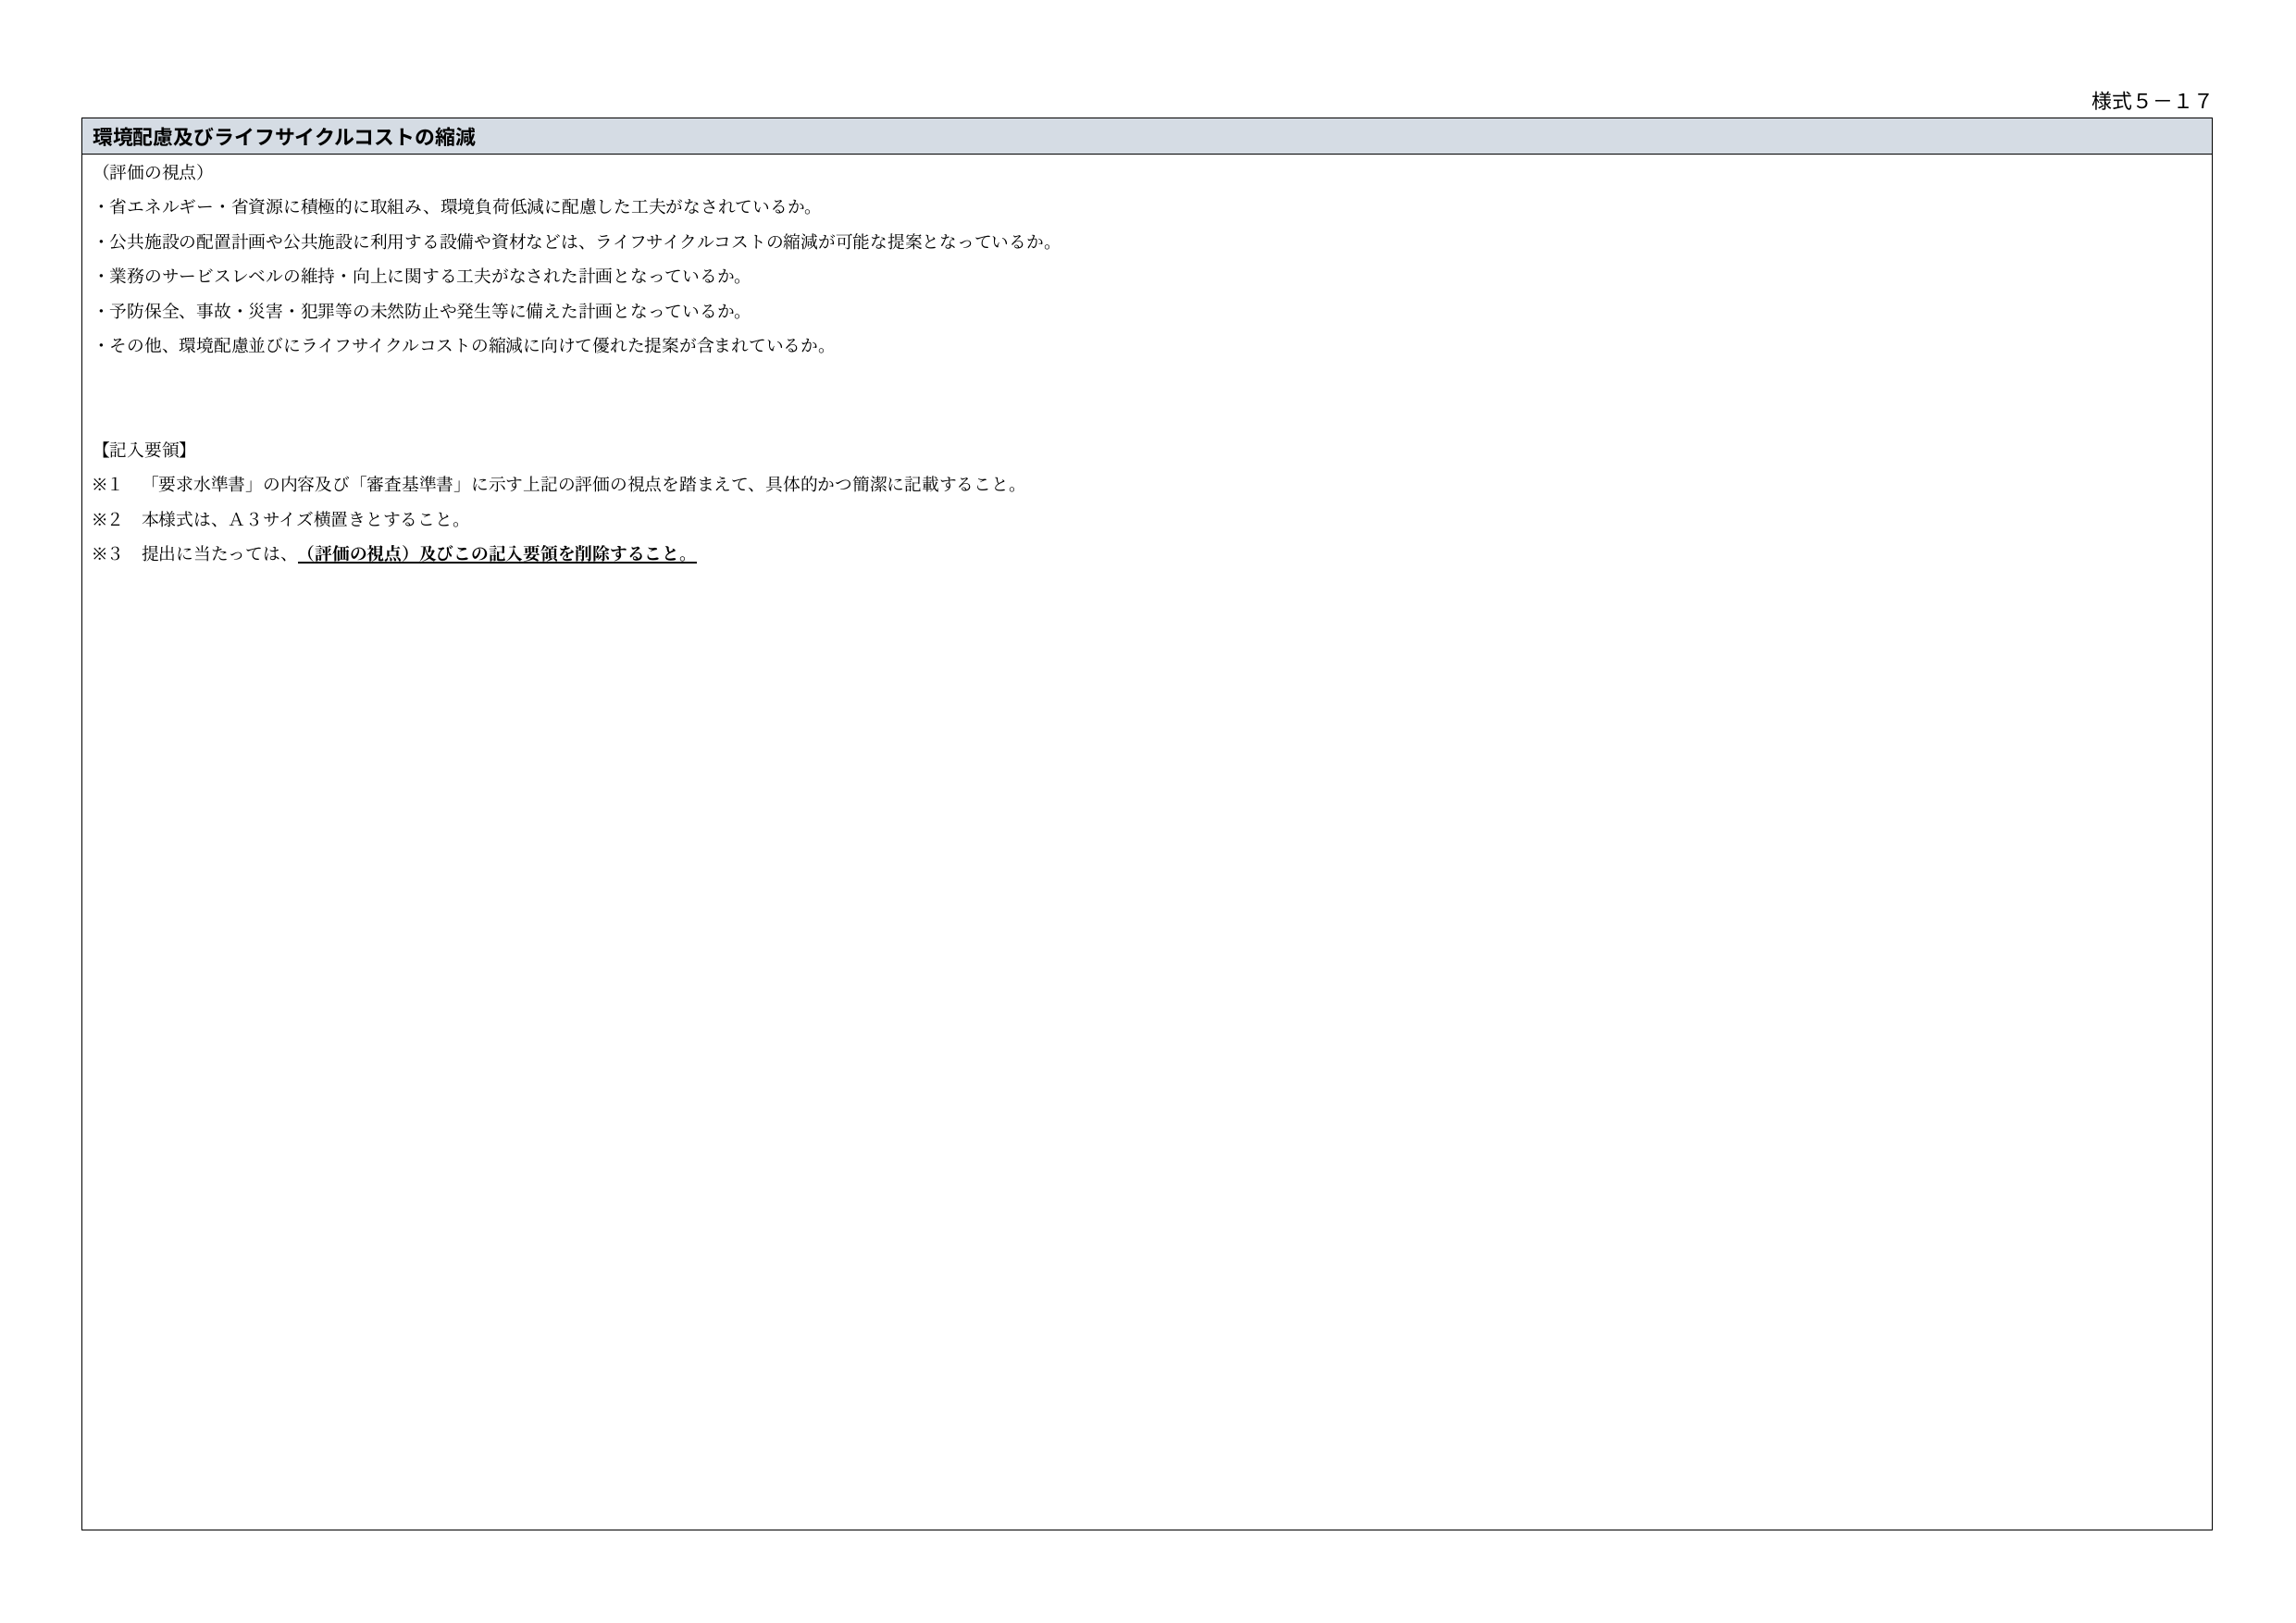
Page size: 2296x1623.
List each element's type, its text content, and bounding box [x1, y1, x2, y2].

text 様式５－１７ [82, 82, 2214, 118]
table_cell （評価の視点） ・省エネルギー・省資源に積極的に取組み、環境負荷低減に配慮した工夫がなされているか。 ・公共施設の配置計画や公共施設に利用する設備や資材などは、ライフサイクルコストの縮減が可能な提案となっているか。 ・業務のサービスレベルの維持・向上に関する工夫がなされた計画となっているか。 ・予防保全、事故・災害・犯罪等の未然防止や発生等に備えた計画となっているか。 ・その他、環境配慮並びにライフサイクルコストの縮減に向けて優れた提案が含まれているか。 【記入要領】 ※１ 「要求水準書」の内容及び「審査基準書」に示す上記の評価の視点を踏まえて、具体的かつ簡潔に記載すること。 ※２ 本様式は、Ａ３サイズ横置きとすること。 ※３ 提出に当たっては、（評価の視点）及びこの記入要領を削除すること。 [82, 155, 2212, 1530]
table_header 環境配慮及びライフサイクルコストの縮減 [82, 118, 2212, 154]
